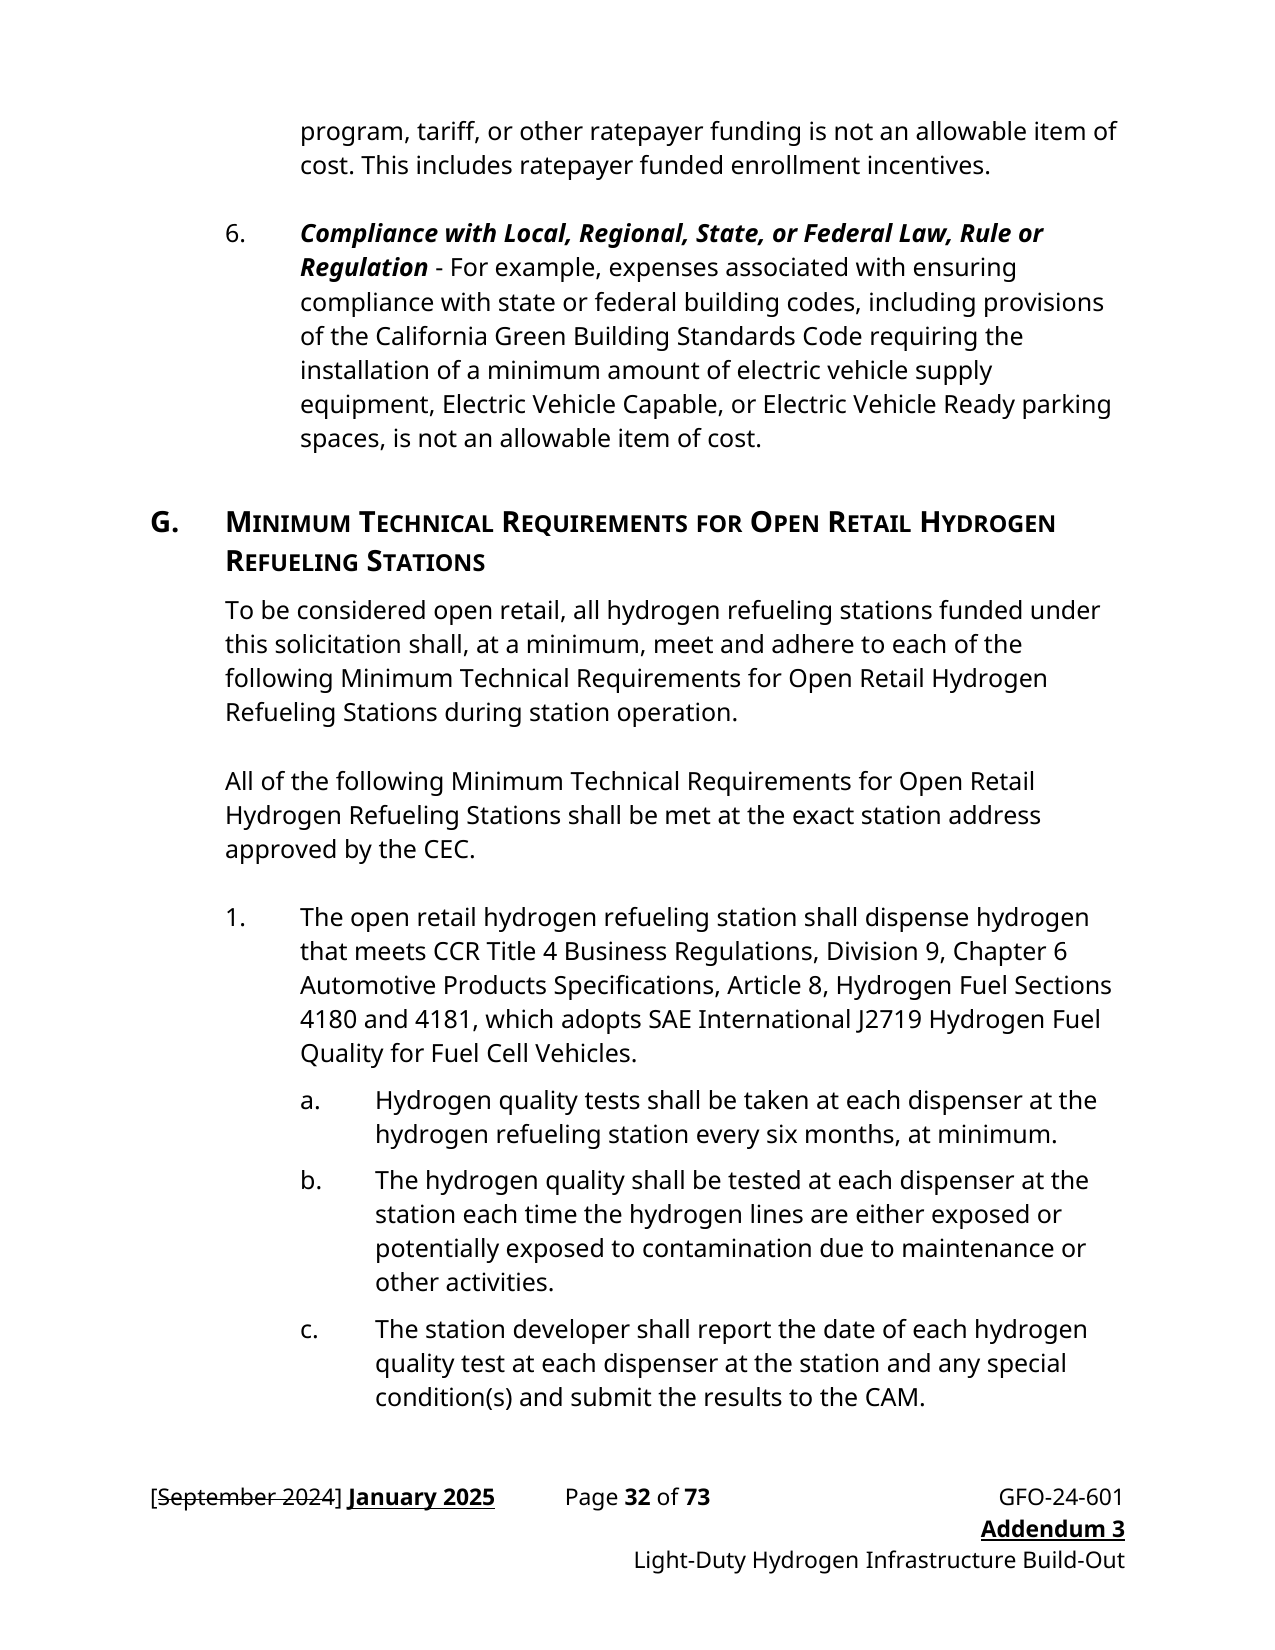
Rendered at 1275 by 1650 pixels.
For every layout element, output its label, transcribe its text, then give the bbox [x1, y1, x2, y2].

subtitle Minimum Technical Requirements for Open Retail Hydrogen Refueling Stations [150, 501, 1125, 580]
list The hydrogen quality shall be tested at each dispenser at the station each time the hydrogen lines are either exposed or potentially exposed to contamination due to maintenance or other activities. [300, 1163, 1125, 1299]
text All of the following Minimum Technical Requirements for Open Retail Hydrogen Refueling Stations shall be met at the exact station address approved by the CEC. [225, 763, 1125, 865]
list The open retail hydrogen refueling station shall dispense hydrogen that meets CCR Title 4 Business Regulations, Division 9, Chapter 6 Automotive Products Specifications, Article 8, Hydrogen Fuel Sections 4180 and 4181, which adopts SAE International J2719 Hydrogen Fuel Quality for Fuel Cell Vehicles. [225, 899, 1125, 1070]
list Hydrogen quality tests shall be taken at each dispenser at the hydrogen refueling station every six months, at minimum. [300, 1082, 1125, 1150]
list Compliance with Local, Regional, State, or Federal Law, Rule or Regulation - For example, expenses associated with ensuring compliance with state or federal building codes, including provisions of the California Green Building Standards Code requiring the installation of a minimum amount of electric vehicle supply equipment, Electric Vehicle Capable, or Electric Vehicle Ready parking spaces, is not an allowable item of cost. [225, 216, 1125, 454]
list The station developer shall report the date of each hydrogen quality test at each dispenser at the station and any special condition(s) and submit the results to the CAM. [300, 1312, 1125, 1414]
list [225, 114, 1125, 182]
text To be considered open retail, all hydrogen refueling stations funded under this solicitation shall, at a minimum, meet and adhere to each of the following Minimum Technical Requirements for Open Retail Hydrogen Refueling Stations during station operation. [225, 593, 1125, 729]
